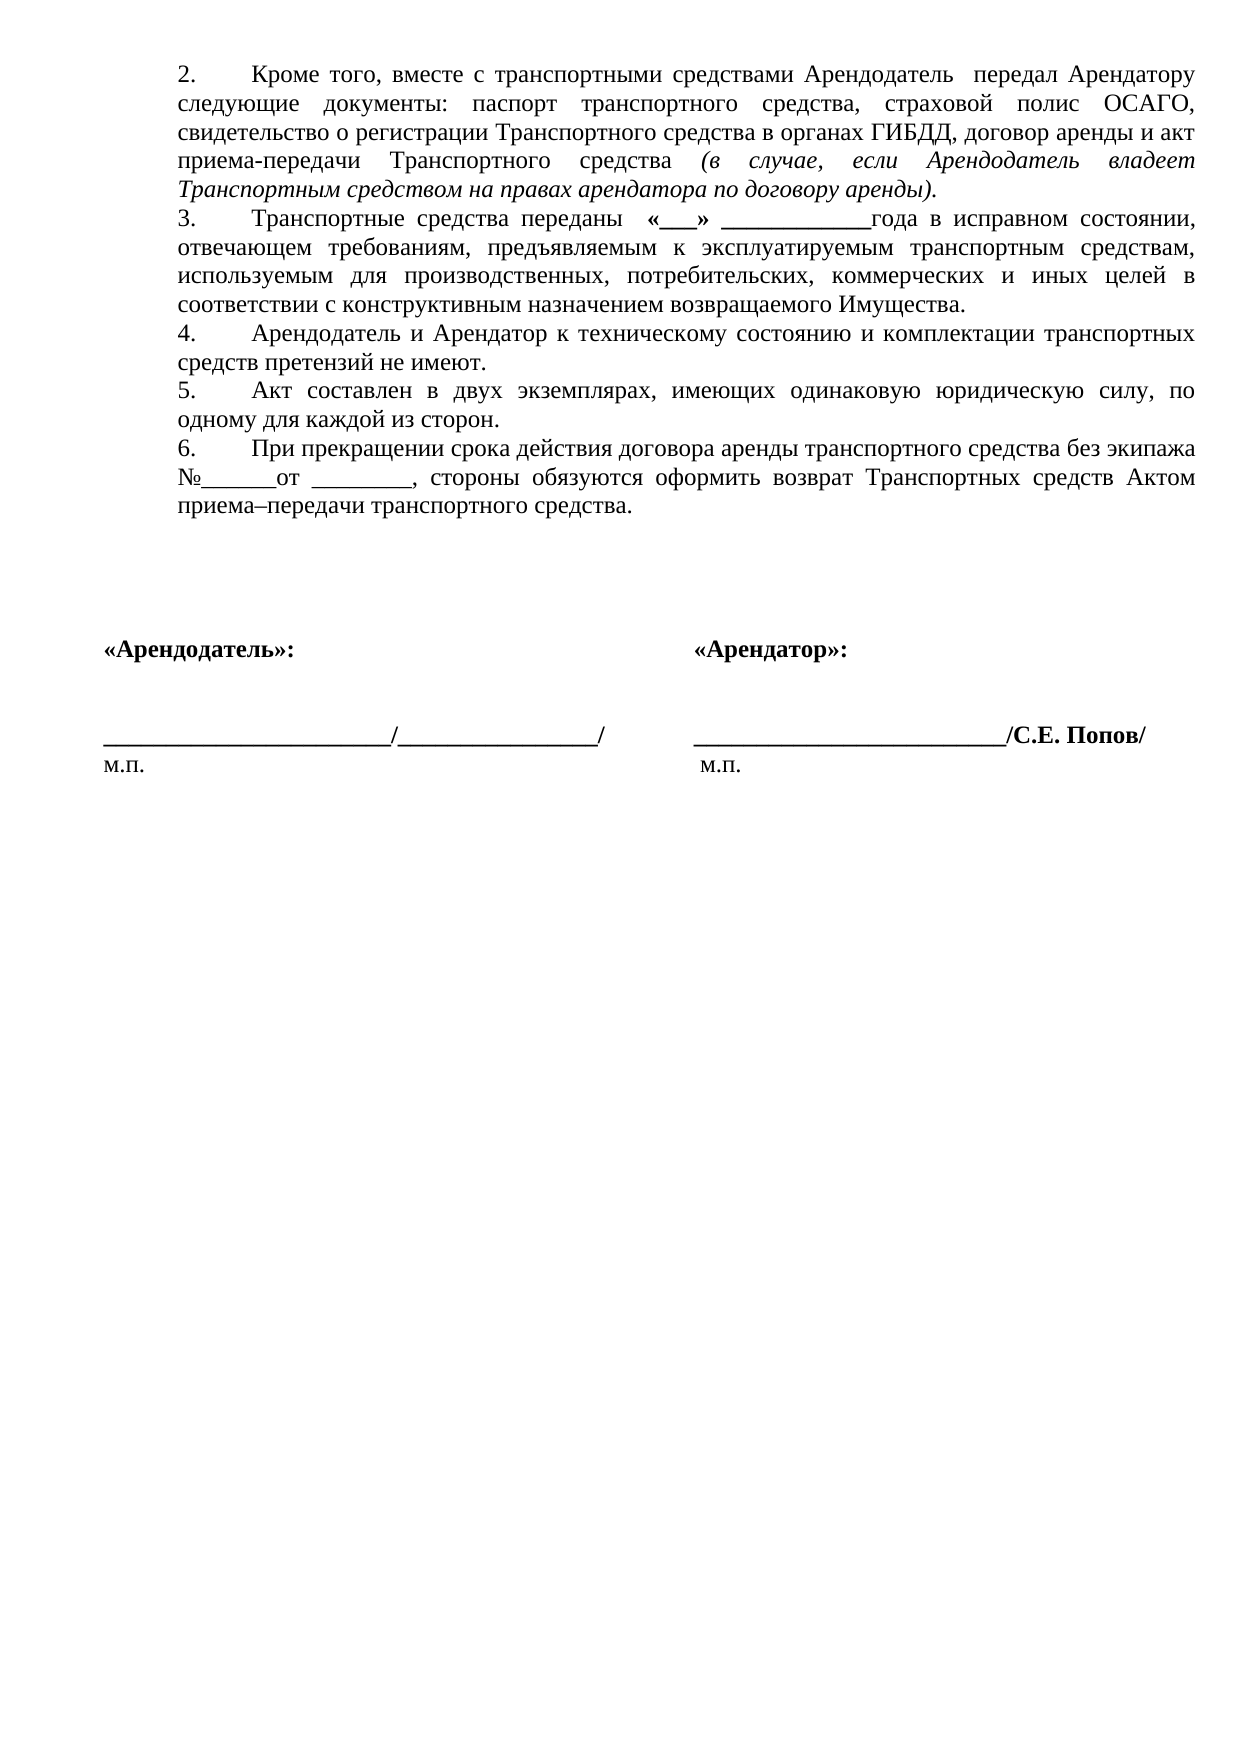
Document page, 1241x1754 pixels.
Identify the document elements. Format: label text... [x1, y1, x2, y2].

list Акт составлен в двух экземплярах, имеющих одинаковую юридическую силу, по одному для каждой из сторон. [177, 375, 1196, 433]
list Арендодатель и Арендатор к техническому состоянию и комплектации транспортных средств претензий не имеют. [177, 318, 1196, 375]
list При прекращении срока действия договора аренды транспортного средства без экипажа №______от ________, стороны обязуются оформить возврат Транспортных средств Актом приема–передачи транспортного средства. [177, 433, 1196, 519]
text м.п. м.п. [103, 749, 1196, 778]
list Кроме того, вместе с транспортными средствами Арендодатель передал Арендатору следующие документы: паспорт транспортного средства, страховой полис ОСАГО, свидетельство о регистрации Транспортного средства в органах ГИБДД, договор аренды и акт приема-передачи Транспортного средства (в случае, если Арендодатель владеет Транспортным средством на правах арендатора по договору аренды). [177, 59, 1196, 203]
text «Арендодатель»: «Арендатор»: [103, 634, 1196, 663]
list Транспортные средства переданы «___» ____________года в исправном состоянии, отвечающем требованиям, предъявляемым к эксплуатируемым транспортным средствам, используемым для производственных, потребительских, коммерческих и иных целей в соответствии с конструктивным назначением возвращаемого Имущества. [177, 203, 1196, 318]
text _______________________/________________/ _________________________/С.Е. Попов/ [103, 720, 1196, 749]
